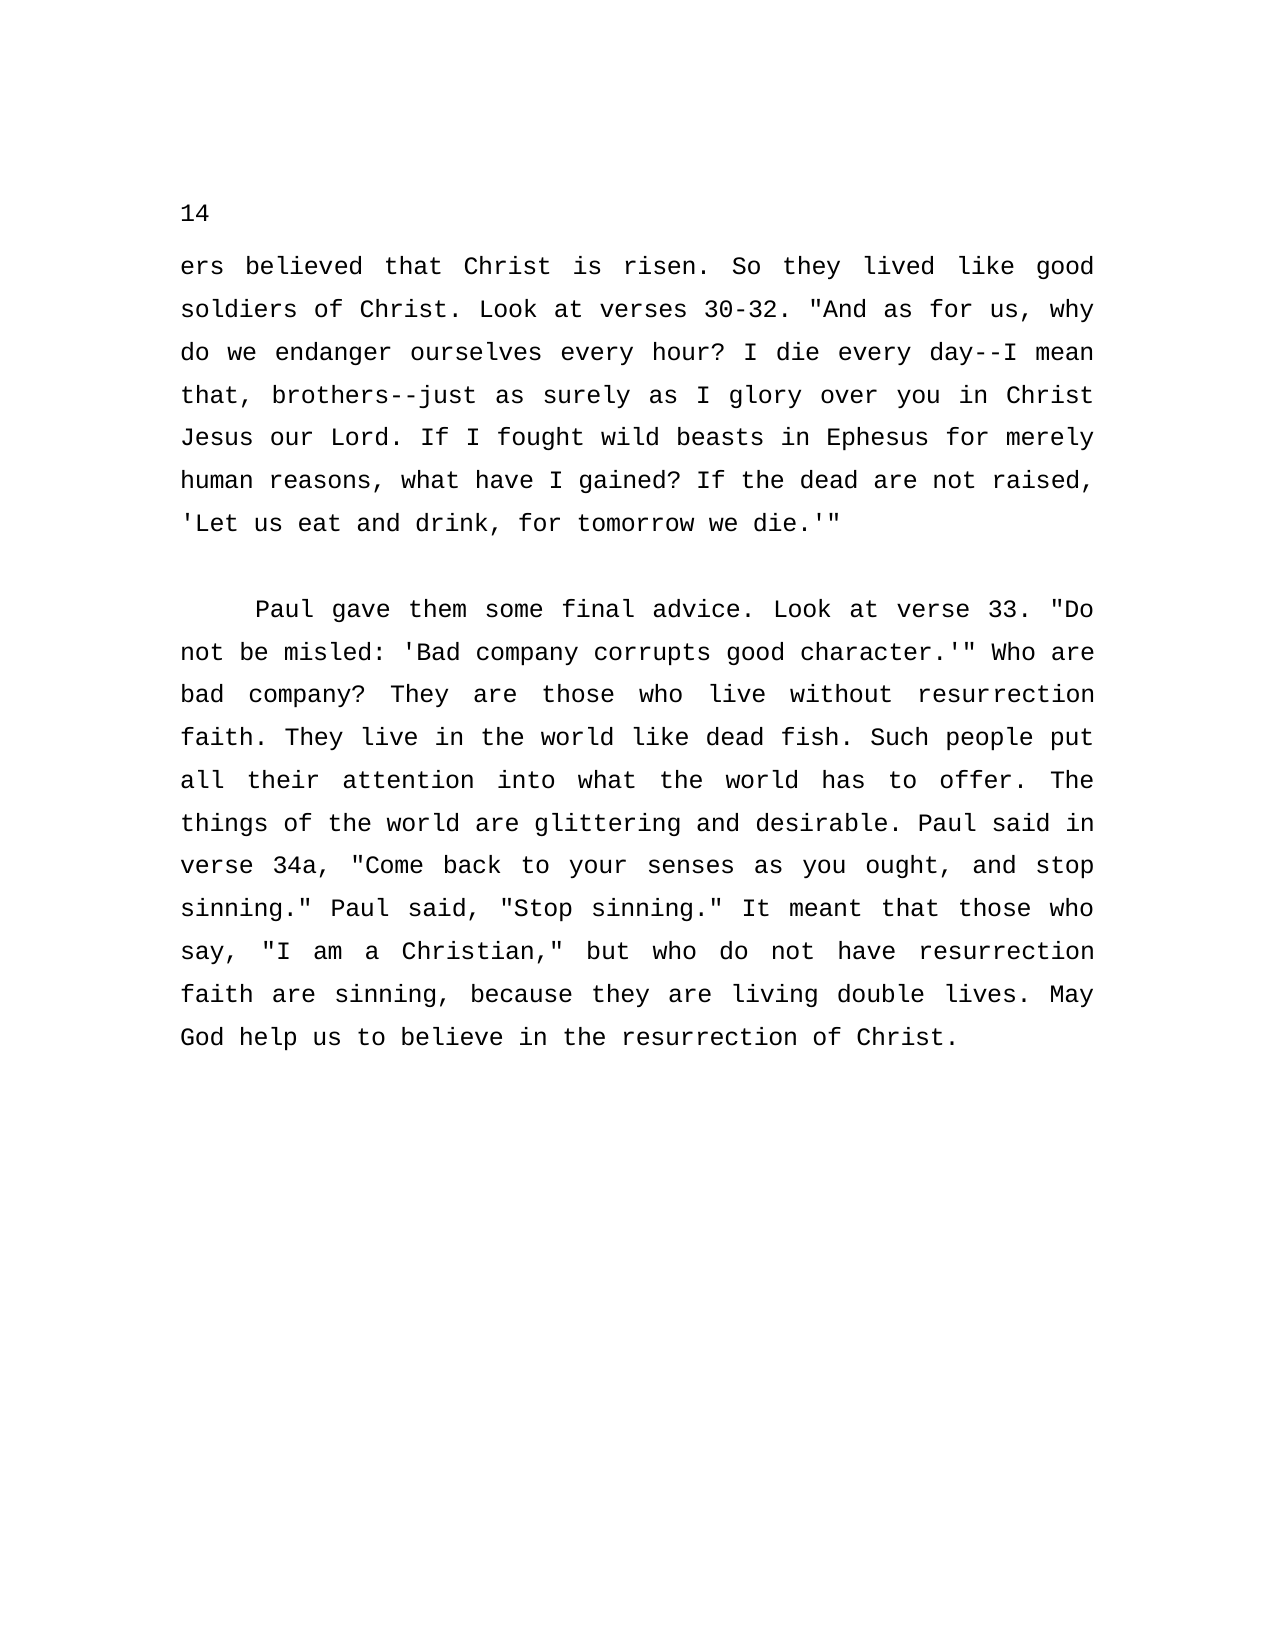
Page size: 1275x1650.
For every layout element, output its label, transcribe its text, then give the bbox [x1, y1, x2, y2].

text Paul gave them some final advice. Look at verse 33. "Do not be misled: 'Bad company corrupts good character.'" Who are bad company? They are those who live without resurrection faith. They live in the world like dead fish. Such people put all their attention into what the world has to offer. The things of the world are glittering and desirable. Paul said in verse 34a, "Come back to your senses as you ought, and stop sinning." Paul said, "Stop sinning." It meant that those who say, "I am a Christian," but who do not have resurrection faith are sinning, because they are living double lives. May God help us to believe in the resurrection of Christ. [180, 596, 1095, 1053]
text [180, 253, 1095, 539]
